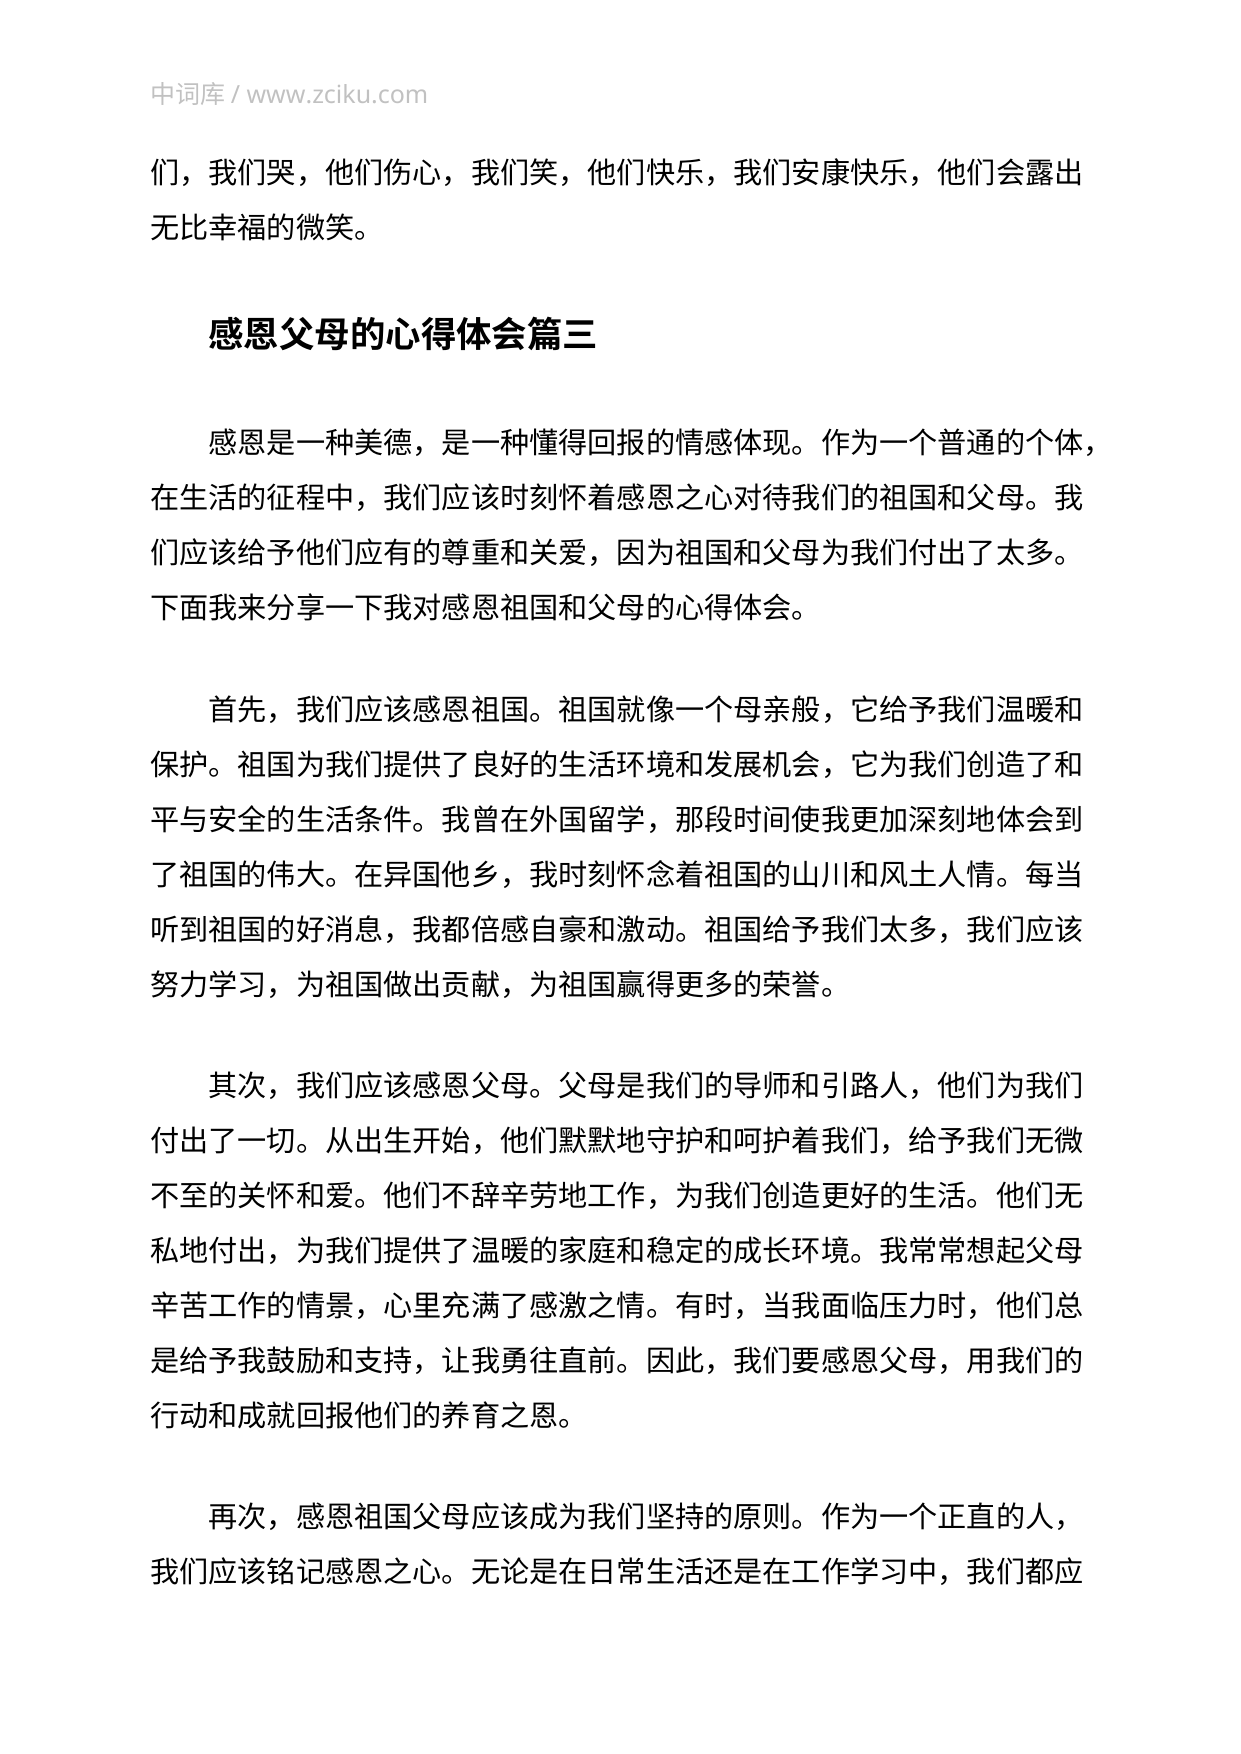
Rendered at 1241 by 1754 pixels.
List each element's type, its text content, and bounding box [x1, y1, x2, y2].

text 其次，我们应该感恩父母。父母是我们的导师和引路人，他们为我们付出了一切。从出生开始，他们默默地守护和呵护着我们，给予我们无微不至的关怀和爱。他们不辞辛劳地工作，为我们创造更好的生活。他们无私地付出，为我们提供了温暖的家庭和稳定的成长环境。我常常想起父母辛苦工作的情景，心里充满了感激之情。有时，当我面临压力时，他们总是给予我鼓励和支持，让我勇往直前。因此，我们要感恩父母，用我们的行动和成就回报他们的养育之恩。 [150, 1063, 1090, 1434]
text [150, 150, 1090, 247]
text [150, 1494, 1090, 1591]
text 首先，我们应该感恩祖国。祖国就像一个母亲般，它给予我们温暖和保护。祖国为我们提供了良好的生活环境和发展机会，它为我们创造了和平与安全的生活条件。我曾在外国留学，那段时间使我更加深刻地体会到了祖国的伟大。在异国他乡，我时刻怀念着祖国的山川和风土人情。每当听到祖国的好消息，我都倍感自豪和激动。祖国给予我们太多，我们应该努力学习，为祖国做出贡献，为祖国赢得更多的荣誉。 [150, 687, 1090, 1003]
text 感恩父母的心得体会篇三 [150, 307, 1090, 358]
text 感恩是一种美德，是一种懂得回报的情感体现。作为一个普通的个体，在生活的征程中，我们应该时刻怀着感恩之心对待我们的祖国和父母。我们应该给予他们应有的尊重和关爱，因为祖国和父母为我们付出了太多。下面我来分享一下我对感恩祖国和父母的心得体会。 [150, 420, 1090, 627]
